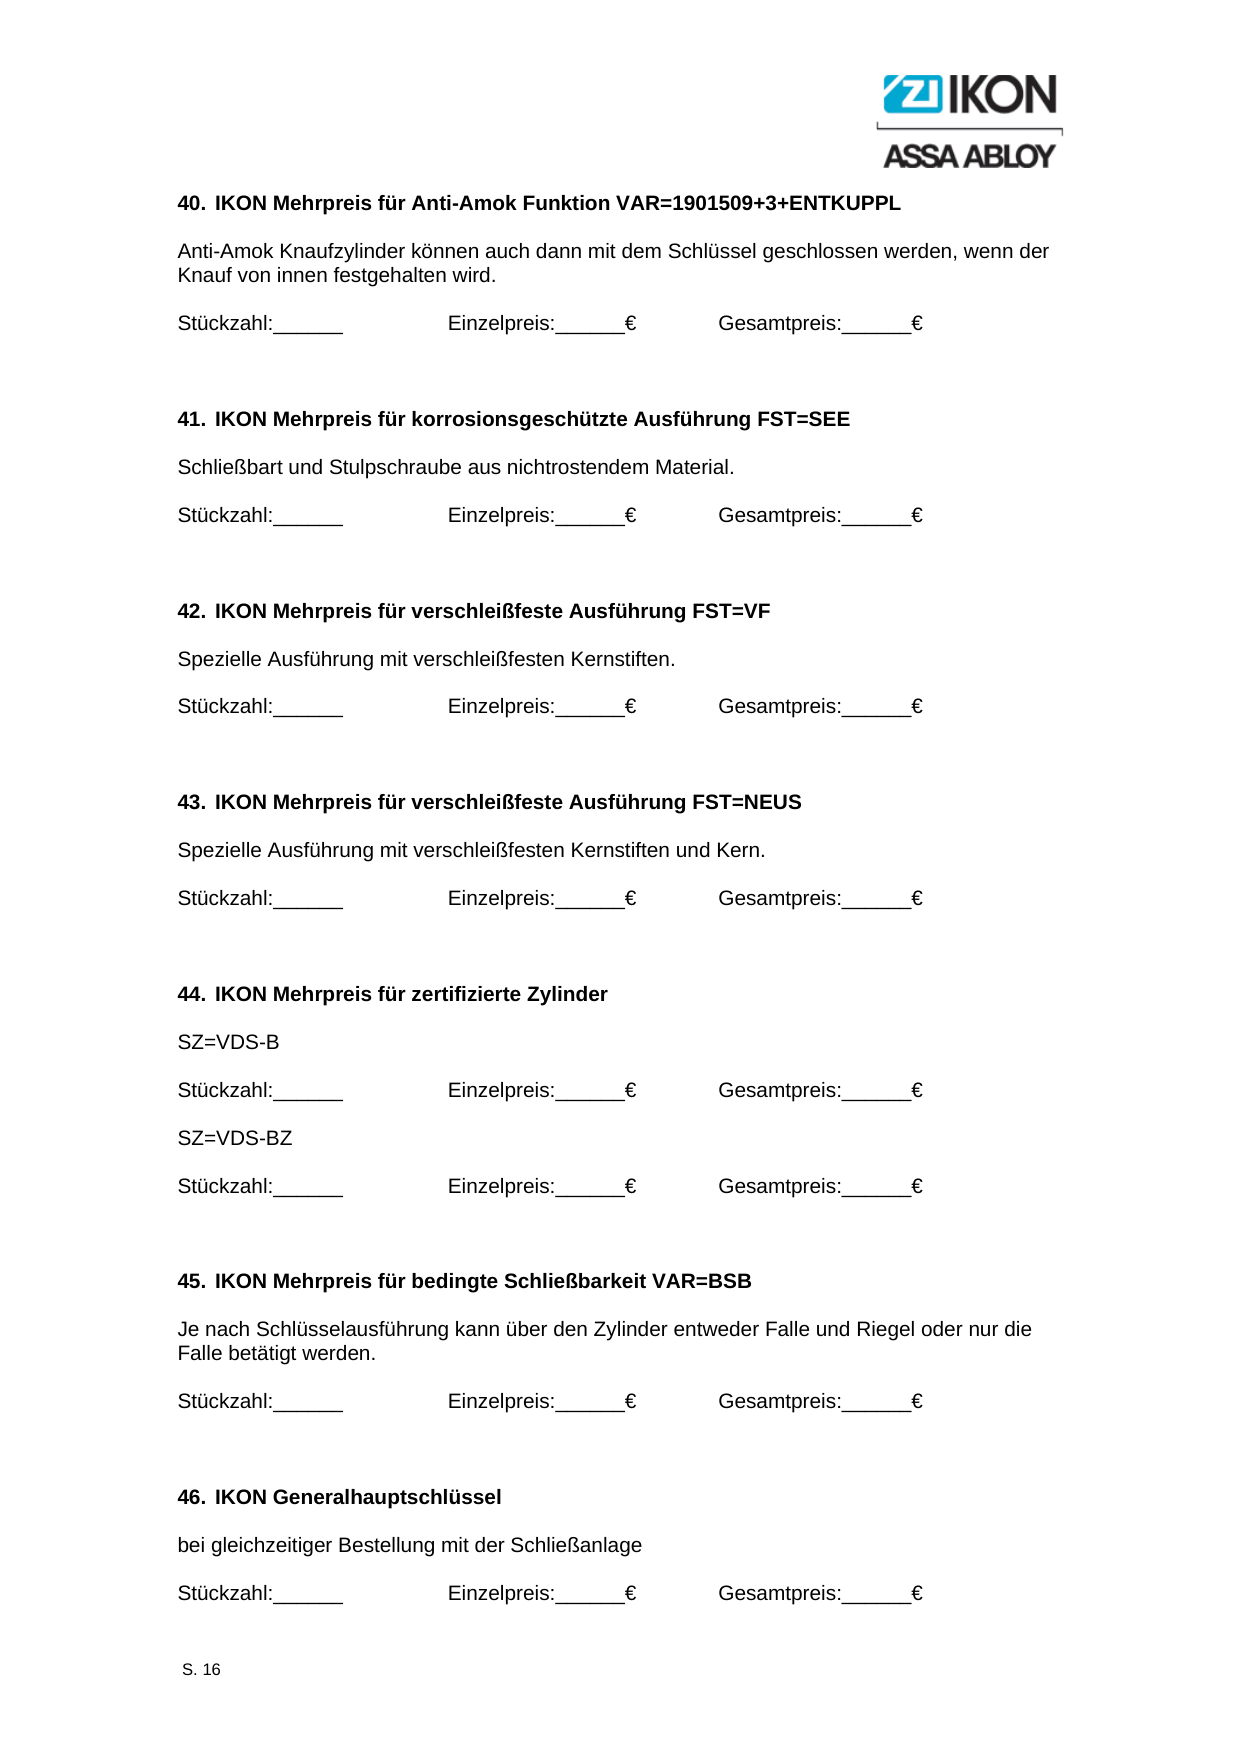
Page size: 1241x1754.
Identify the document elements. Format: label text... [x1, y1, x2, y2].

text SZ=VDS-B [177, 1030, 1063, 1078]
list IKON Mehrpreis für verschleißfeste Ausführung FST=VF [177, 598, 1063, 622]
text Stückzahl:______ Einzelpreis:______€ Gesamtpreis:______€ [177, 1581, 1063, 1605]
text Stückzahl:______ Einzelpreis:______€ Gesamtpreis:______€ [177, 886, 1063, 910]
text Anti-Amok Knaufzylinder können auch dann mit dem Schlüssel geschlossen werden, wenn der Knauf von innen festgehalten wird. [177, 239, 1063, 287]
list IKON Mehrpreis für Anti-Amok Funktion VAR=1901509+3+ENTKUPPL [177, 191, 1063, 215]
list IKON Generalhauptschlüssel [177, 1485, 1063, 1509]
text SZ=VDS-BZ [177, 1126, 1063, 1149]
list IKON Mehrpreis für verschleißfeste Ausführung FST=NEUS [177, 790, 1063, 814]
text Je nach Schlüsselausführung kann über den Zylinder entweder Falle und Riegel oder nur die Falle betätigt werden. [177, 1317, 1063, 1365]
text Stückzahl:______ Einzelpreis:______€ Gesamtpreis:______€ [177, 503, 1063, 527]
text Spezielle Ausführung mit verschleißfesten Kernstiften. [177, 646, 1063, 670]
list IKON Mehrpreis für zertifizierte Zylinder [177, 982, 1063, 1006]
text Stückzahl:______ Einzelpreis:______€ Gesamtpreis:______€ [177, 694, 1063, 718]
picture [876, 75, 1064, 168]
text Stückzahl:______ Einzelpreis:______€ Gesamtpreis:______€ [177, 311, 1063, 335]
text Schließbart und Stulpschraube aus nichtrostendem Material. [177, 455, 1063, 479]
text Stückzahl:______ Einzelpreis:______€ Gesamtpreis:______€ [177, 1173, 1063, 1197]
text Spezielle Ausführung mit verschleißfesten Kernstiften und Kern. [177, 838, 1063, 862]
list IKON Mehrpreis für bedingte Schließbarkeit VAR=BSB [177, 1269, 1063, 1293]
text Stückzahl:______ Einzelpreis:______€ Gesamtpreis:______€ [177, 1389, 1063, 1413]
text bei gleichzeitiger Bestellung mit der Schließanlage [177, 1533, 1063, 1557]
text Stückzahl:______ Einzelpreis:______€ Gesamtpreis:______€ [177, 1078, 1063, 1102]
list IKON Mehrpreis für korrosionsgeschützte Ausführung FST=SEE [177, 407, 1063, 431]
